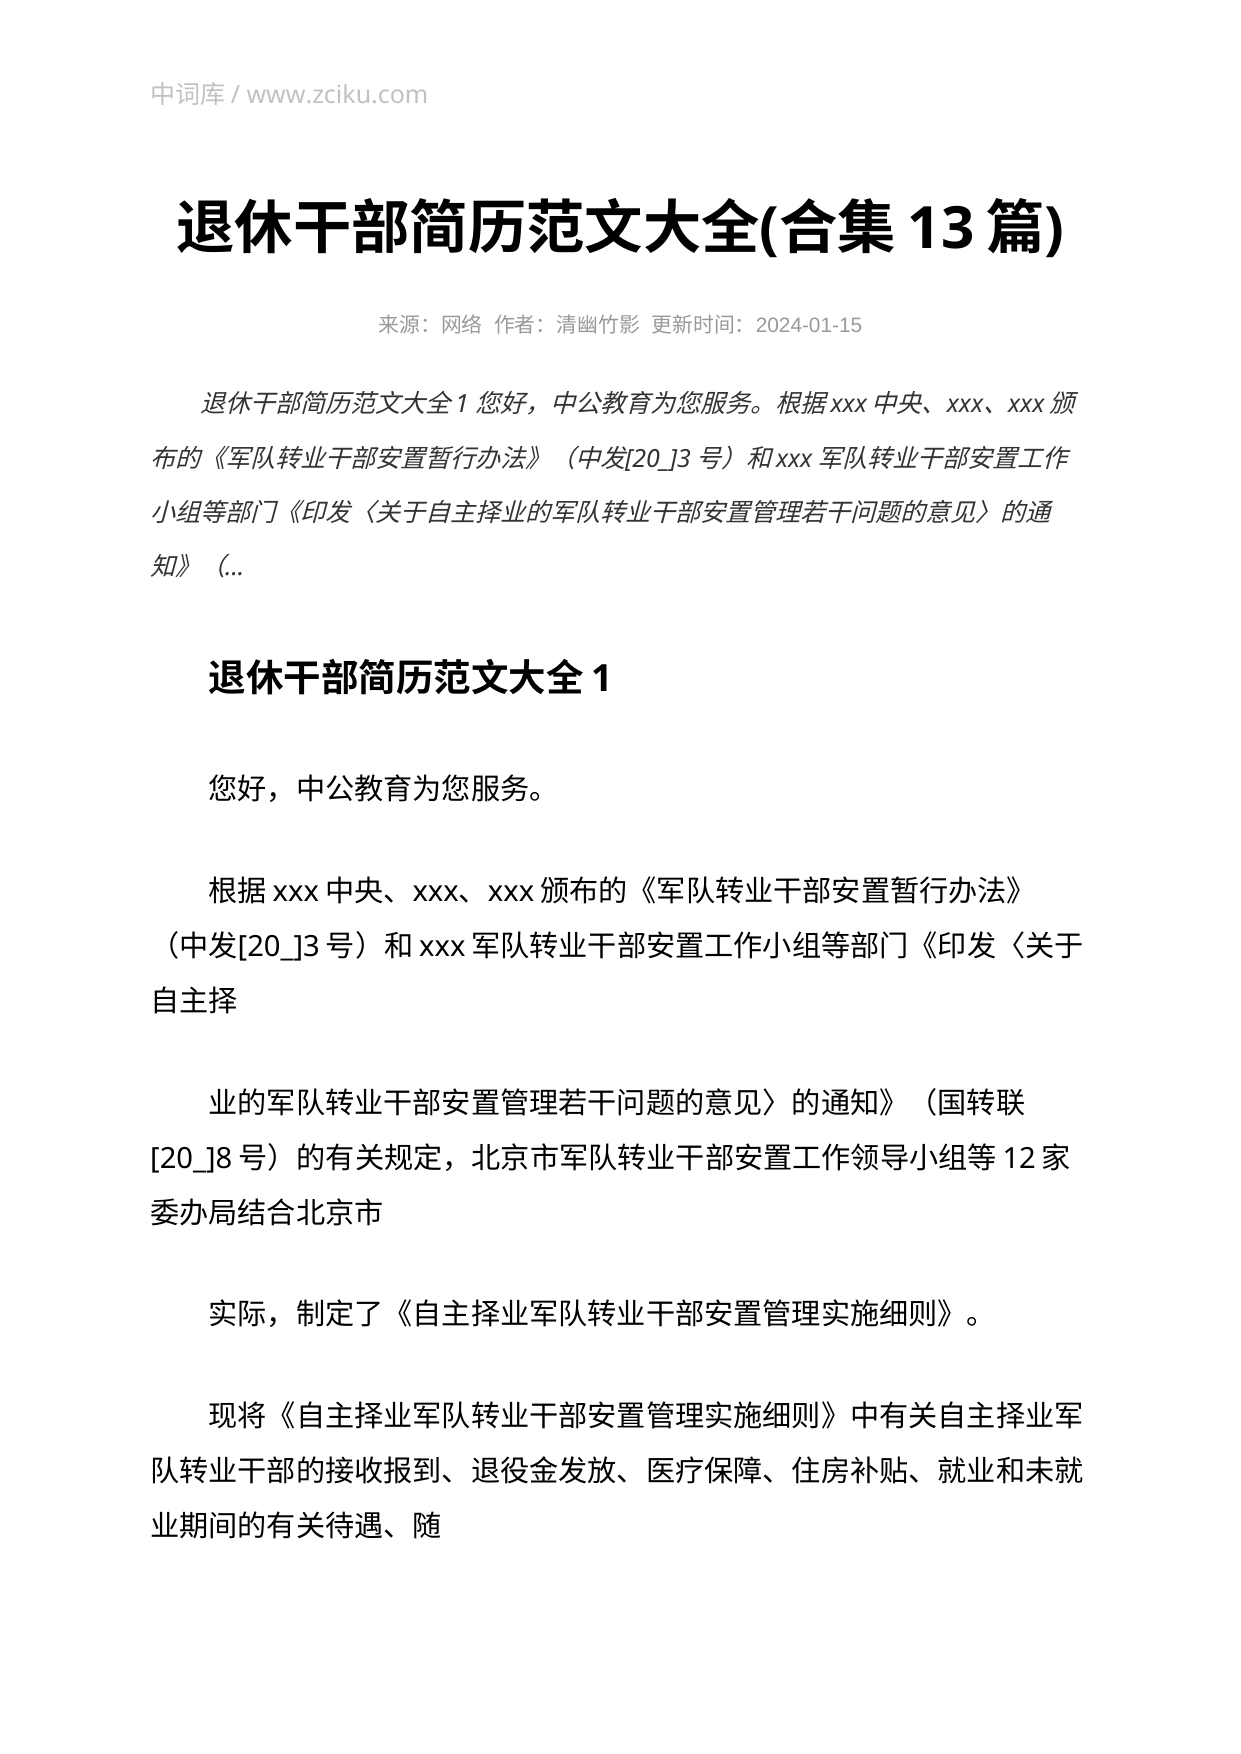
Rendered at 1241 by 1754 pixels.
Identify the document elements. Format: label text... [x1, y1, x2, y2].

text 根据xxx中央、xxx、xxx颁布的《军队转业干部安置暂行办法》（中发[20_]3号）和xxx军队转业干部安置工作小组等部门《印发〈关于自主择 [150, 867, 1090, 1020]
text 现将《自主择业军队转业干部安置管理实施细则》中有关自主择业军队转业干部的接收报到、退役金发放、医疗保障、住房补贴、就业和未就业期间的有关待遇、随 [150, 1393, 1090, 1545]
text 来源：网络 作者：清幽竹影 更新时间：2024-01-15 [150, 313, 1090, 337]
text 业的军队转业干部安置管理若干问题的意见〉的通知》（国转联[20_]8号）的有关规定，北京市军队转业干部安置工作领导小组等12家委办局结合北京市 [150, 1079, 1090, 1231]
text 退休干部简历范文大全1 您好，中公教育为您服务。根据xxx中央、xxx、xxx颁布的《军队转业干部安置暂行办法》（中发[20_]3号）和xxx军队转业干部安置工作小组等部门《印发〈关于自主择业的军队转业干部安置管理若干问题的意见〉的通知》（... [150, 384, 1090, 583]
text 您好，中公教育为您服务。 [150, 766, 1090, 808]
text 实际，制定了《自主择业军队转业干部安置管理实施细则》。 [150, 1291, 1090, 1333]
text 退休干部简历范文大全1 [150, 648, 1090, 703]
subtitle 退休干部简历范文大全(合集13篇) [150, 181, 1090, 266]
